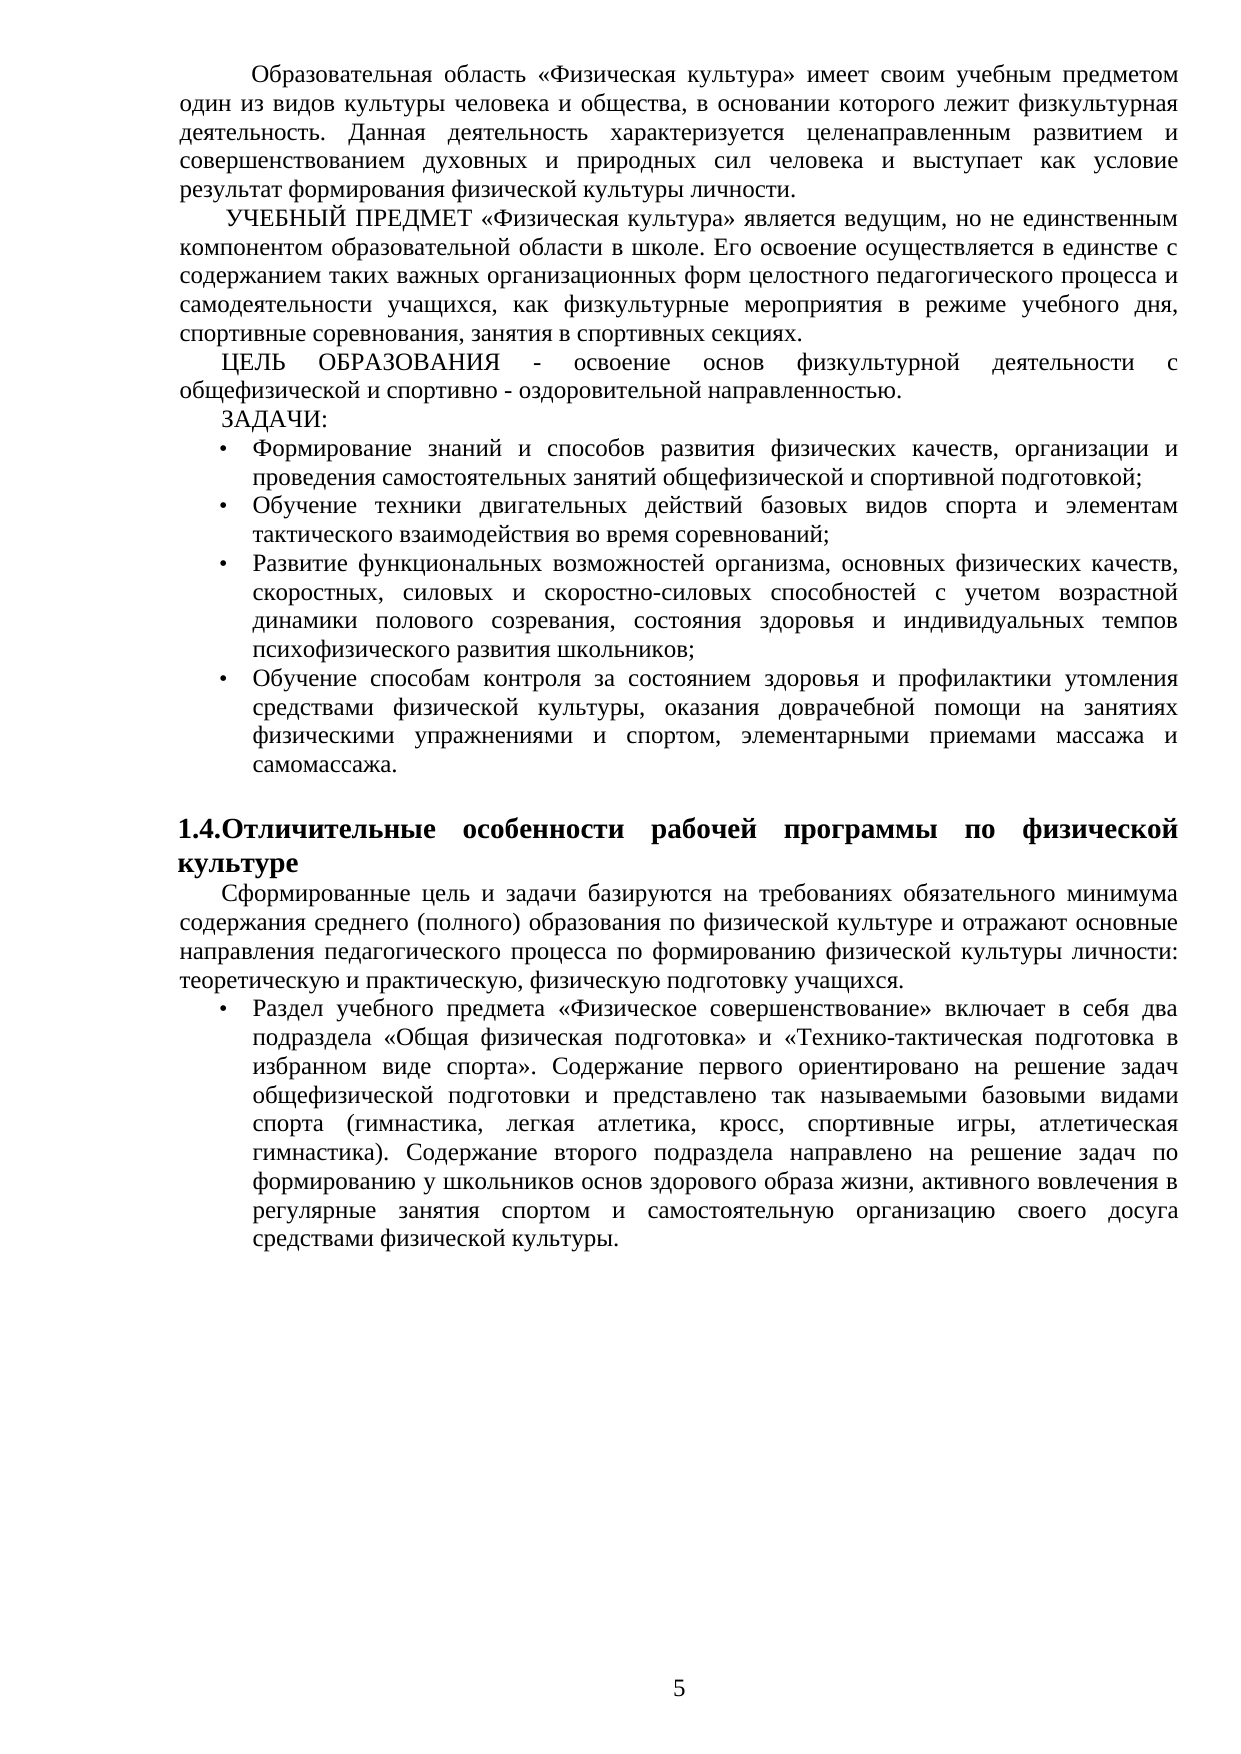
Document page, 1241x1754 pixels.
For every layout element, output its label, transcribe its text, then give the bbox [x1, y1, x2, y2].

list Развитие функциональных возможностей организма, основных физических качеств, скоростных, силовых и скоростно-силовых способностей с учетом возрастной динамики полового созревания, состояния здоровья и индивидуальных темпов психофизического развития школьников; [219, 548, 1179, 663]
text 1.4.Отличительные особенности рабочей программы по физической культуре [177, 811, 1179, 878]
text Сформированные цель и задачи базируются на требованиях обязательного минимума содержания среднего (полного) образования по физической культуре и отражают основные направления педагогического процесса по формированию физической культуры личности: теоретическую и практическую, физическую подготовку учащихся. [179, 878, 1179, 993]
list Обучение способам контроля за состоянием здоровья и профилактики утомления средствами физической культуры, оказания доврачебной помощи на занятиях физическими упражнениями и спортом, элементарными приемами массажа и самомассажа. [219, 663, 1179, 778]
list Обучение техники двигательных действий базовых видов спорта и элементам тактического взаимодействия во время соревнований; [219, 490, 1179, 548]
text Образовательная область «Физическая культура» имеет своим учебным предметом один из видов культуры человека и общества, в основании которого лежит физкультурная деятельность. Данная деятельность характеризуется целенаправленным развитием и совершенствованием духовных и природных сил человека и выступает как условие результат формирования физической культуры личности. [179, 59, 1179, 203]
text ЗАДАЧИ: [179, 404, 1181, 433]
text УЧЕБНЫЙ ПРЕДМЕТ «Физическая культура» является ведущим, но не единственным компонентом образовательной области в школе. Его освоение осуществляется в единстве с содержанием таких важных организационных форм целостного педагогического процесса и самодеятельности учащихся, как физкультурные мероприятия в режиме учебного дня, спортивные соревнования, занятия в спортивных секциях. [179, 203, 1179, 347]
list Формирование знаний и способов развития физических качеств, организации и проведения самостоятельных занятий общефизической и спортивной подготовкой; [219, 433, 1179, 490]
list Раздел учебного предмета «Физическое совершенствование» включает в себя два подраздела «Общая физическая подготовка» и «Технико-тактическая подготовка в избранном виде спорта». Содержание первого ориентировано на решение задач общефизической подготовки и представлено так называемыми базовыми видами спорта (гимнастика, легкая атлетика, кросс, спортивные игры, атлетическая гимнастика). Содержание второго подраздела направлено на решение задач по формированию у школьников основ здорового образа жизни, активного вовлечения в регулярные занятия спортом и самостоятельную организацию своего досуга средствами физической культуры. [219, 993, 1179, 1252]
text ЦЕЛЬ ОБРАЗОВАНИЯ - освоение основ физкультурной деятельности с общефизической и спортивно - оздоровительной направленностью. [179, 347, 1179, 404]
